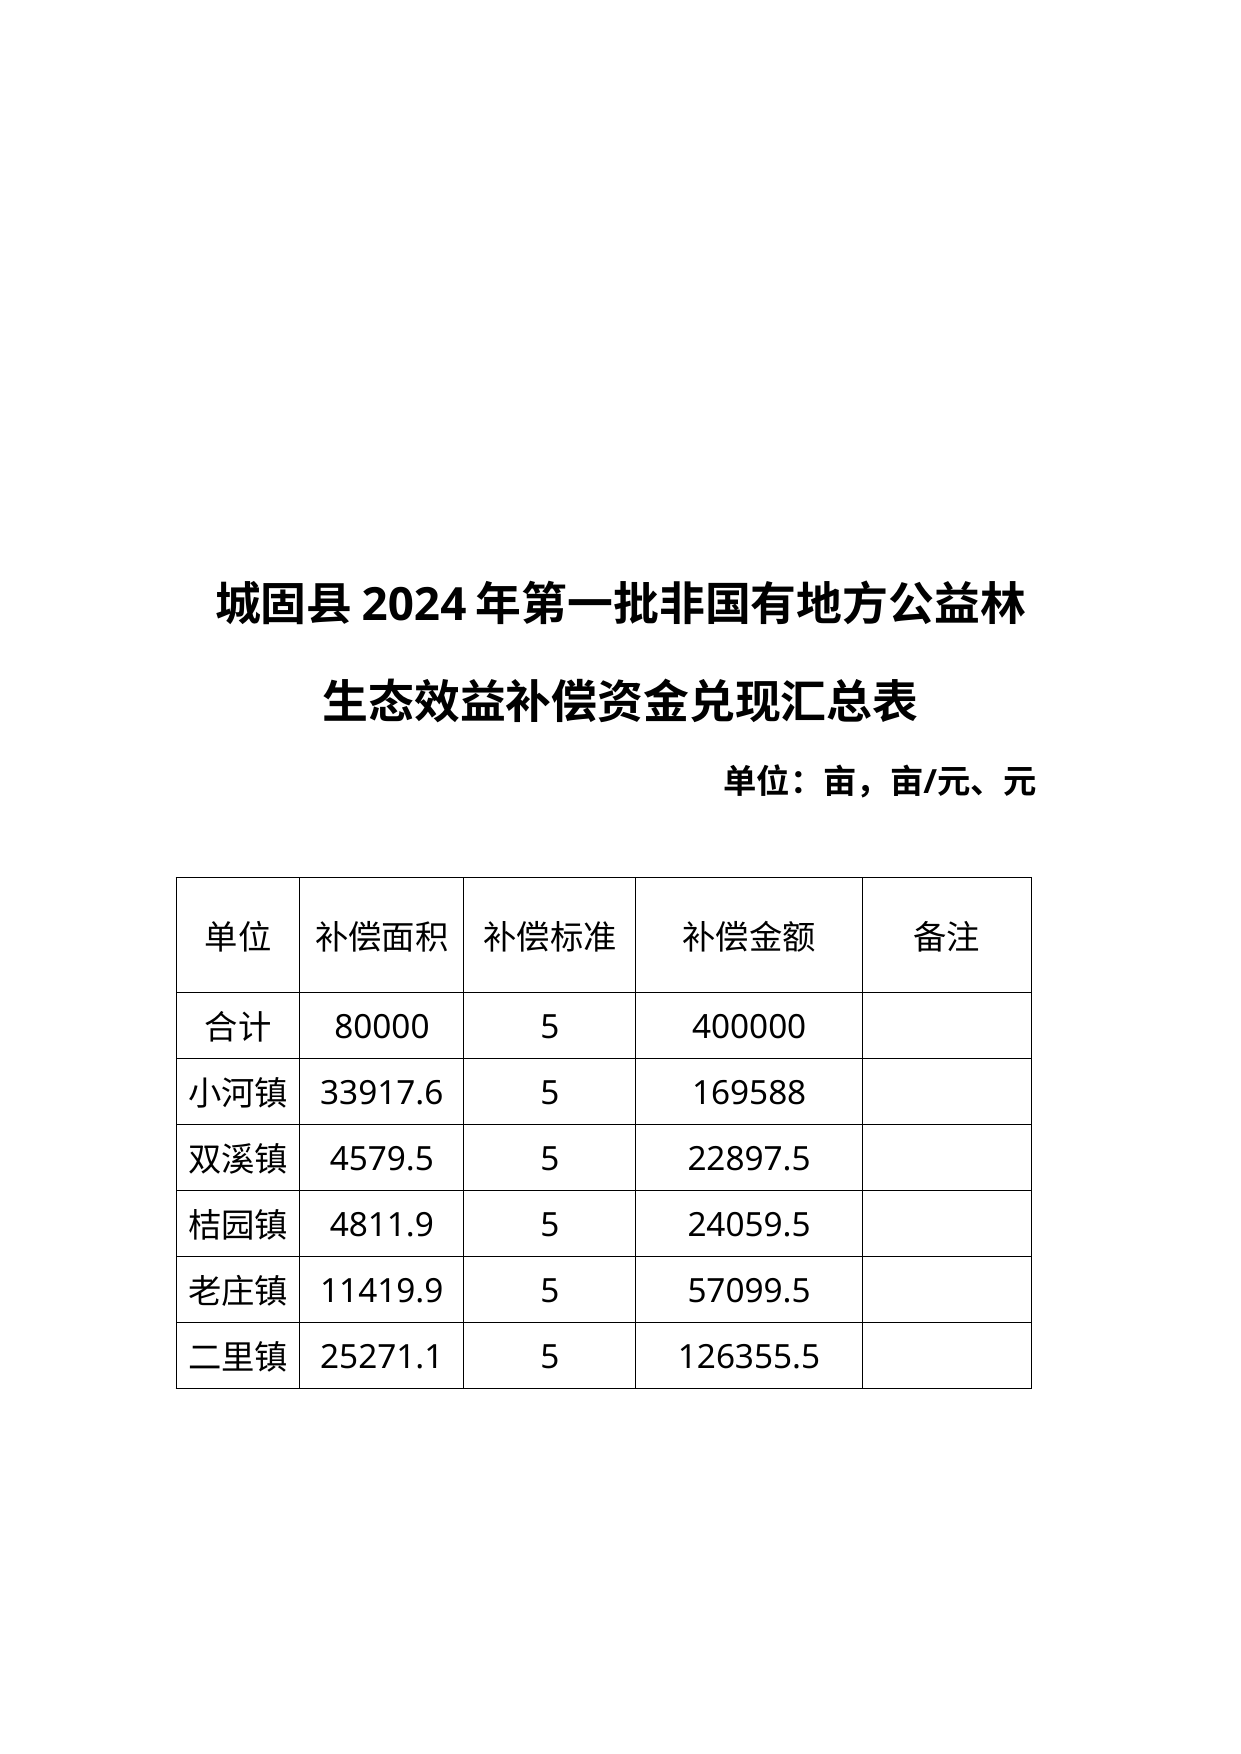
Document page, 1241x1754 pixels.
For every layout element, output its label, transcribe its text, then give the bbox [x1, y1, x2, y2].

table_cell 5 [464, 1191, 635, 1256]
table_cell 80000.00 [300, 993, 463, 1058]
table_cell [863, 1125, 1031, 1190]
table_cell 桔园镇 [177, 1191, 299, 1256]
table_cell 11419.9 [300, 1257, 463, 1322]
text 城固县2024年第一批非国有地方公益林 [187, 552, 1053, 649]
table_cell 169588.00 [636, 1059, 862, 1124]
table_cell 400000.00 [636, 993, 862, 1058]
table_cell 双溪镇 [177, 1125, 299, 1190]
text 单位：亩，亩/元、元 [187, 747, 1053, 812]
table_cell 4579.5 [300, 1125, 463, 1190]
table_cell 老庄镇 [177, 1257, 299, 1322]
text 生态效益补偿资金兑现汇总表 [187, 649, 1053, 747]
table_cell 57099.50 [636, 1257, 862, 1322]
table_cell 22897.50 [636, 1125, 862, 1190]
table_cell 小河镇 [177, 1059, 299, 1124]
table_cell 5 [464, 1323, 635, 1388]
table_cell 4811.9 [300, 1191, 463, 1256]
table_header 备注 [863, 878, 1031, 992]
table_cell 5 [464, 993, 635, 1058]
table_cell [863, 993, 1031, 1058]
table_cell 33917.6 [300, 1059, 463, 1124]
table_cell 5 [464, 1257, 635, 1322]
table_cell 二里镇 [177, 1323, 299, 1388]
table_cell 合计 [177, 993, 299, 1058]
table_cell 5 [464, 1059, 635, 1124]
table_header 补偿标准 [464, 878, 635, 992]
table_header 单位 [177, 878, 299, 992]
table_cell [863, 1059, 1031, 1124]
table_cell [863, 1323, 1031, 1388]
table_cell 126355.50 [636, 1323, 862, 1388]
table_cell [863, 1257, 1031, 1322]
table_header 补偿面积 [300, 878, 463, 992]
table_header 补偿金额 [636, 878, 862, 992]
table_cell 5 [464, 1125, 635, 1190]
table_cell 25271.1 [300, 1323, 463, 1388]
table_cell 24059.50 [636, 1191, 862, 1256]
table_cell [863, 1191, 1031, 1256]
